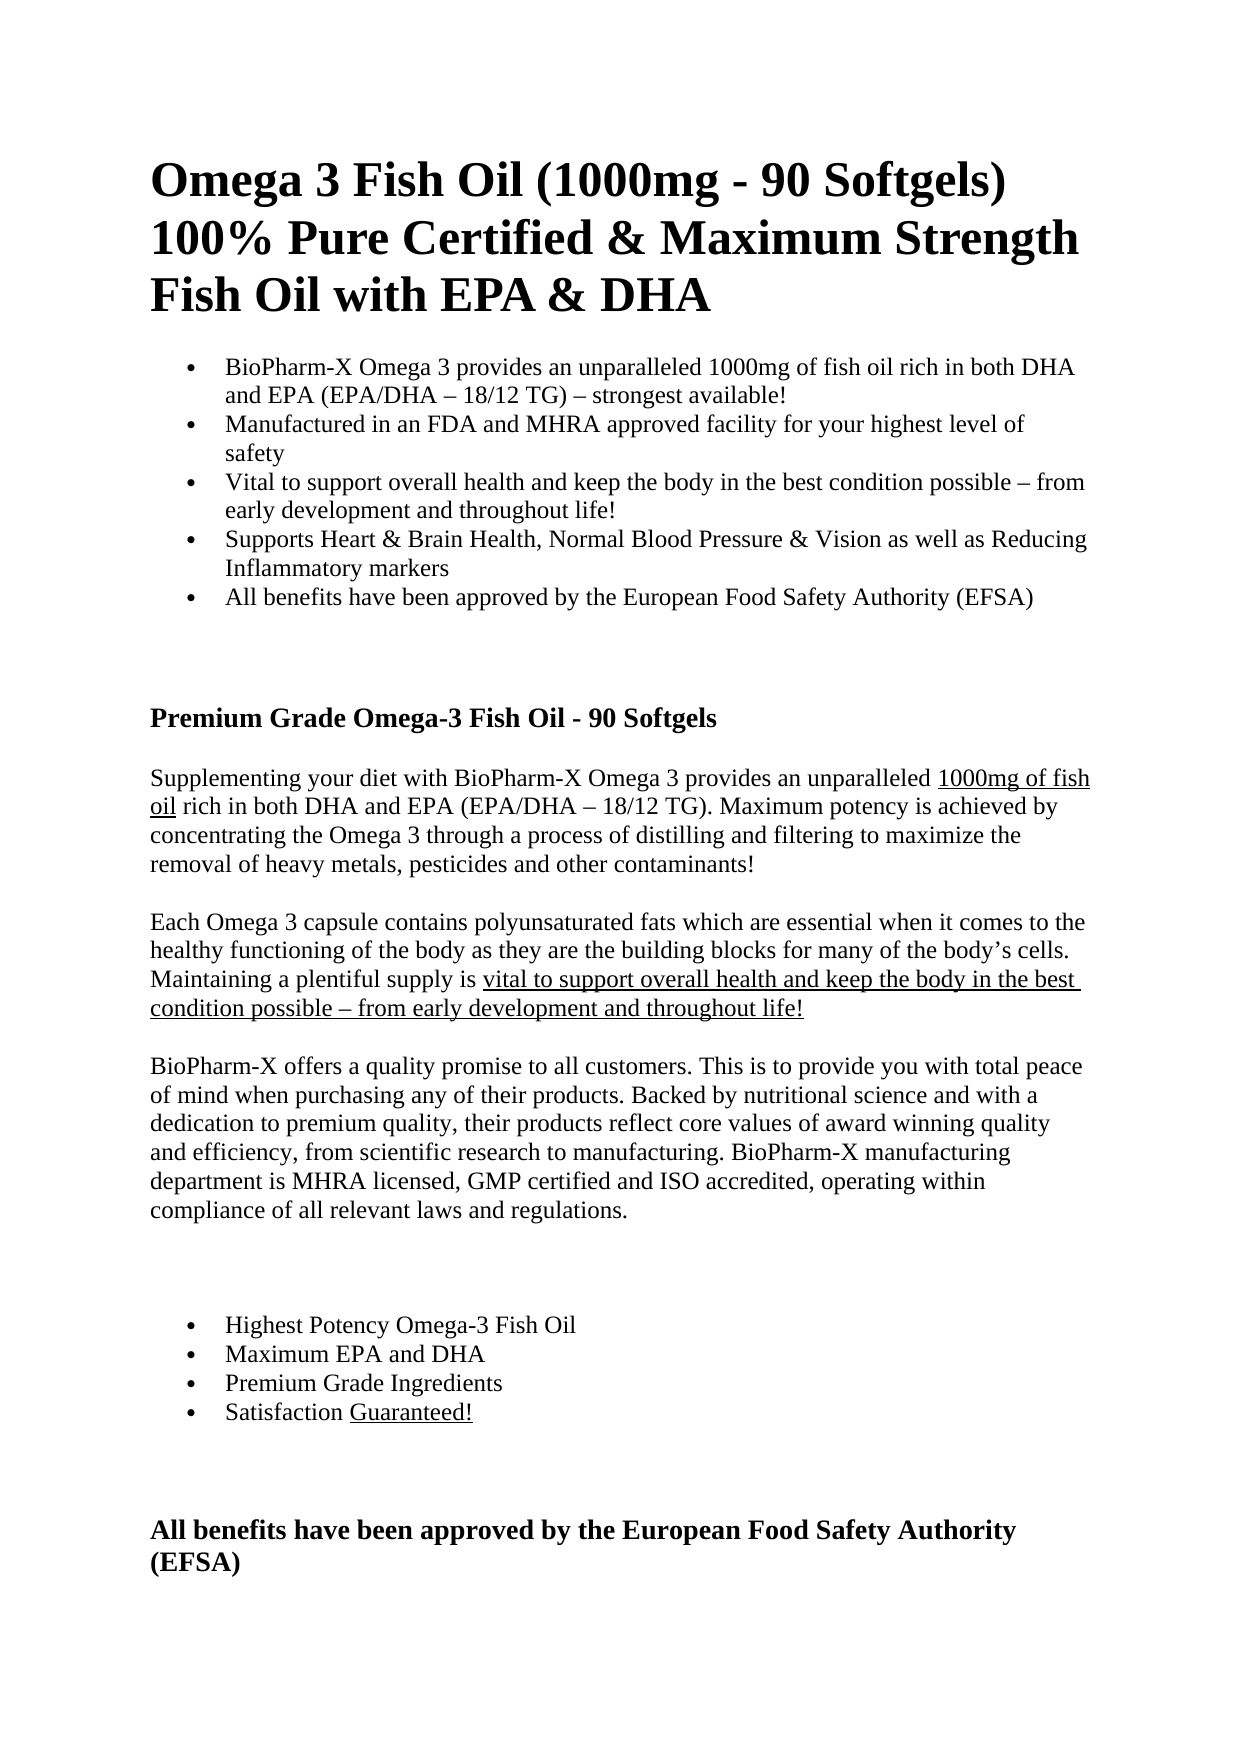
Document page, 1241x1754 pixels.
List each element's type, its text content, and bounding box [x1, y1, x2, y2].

text Supplementing your diet with BioPharm-X Omega 3 provides an unparalleled 1000mg of fish oil rich in both DHA and EPA (EPA/DHA – 18/12 TG). Maximum potency is achieved by concentrating the Omega 3 through a process of distilling and filtering to maximize the removal of heavy metals, pesticides and other contaminants! [150, 763, 1090, 878]
list Highest Potency Omega-3 Fish Oil [187, 1311, 1090, 1339]
list All benefits have been approved by the European Food Safety Authority (EFSA) [187, 582, 1090, 610]
text Premium Grade Omega-3 Fish Oil - 90 Softgels [150, 701, 1090, 733]
text Each Omega 3 capsule contains polyunsaturated fats which are essential when it comes to the healthy functioning of the body as they are the building blocks for many of the body’s cells. Maintaining a plentiful supply is vital to support overall health and keep the body in the best condition possible – from early development and throughout life! [150, 907, 1090, 1022]
list BioPharm-X Omega 3 provides an unparalleled 1000mg of fish oil rich in both DHA and EPA (EPA/DHA – 18/12 TG) – strongest available! [187, 352, 1090, 409]
list Manufactured in an FDA and MHRA approved facility for your highest level of safety [187, 409, 1090, 467]
text All benefits have been approved by the European Food Safety Authority (EFSA) [150, 1513, 1090, 1577]
list Premium Grade Ingredients [187, 1368, 1090, 1397]
list Satisfaction Guaranteed! [187, 1397, 1090, 1426]
list Maximum EPA and DHA [187, 1339, 1090, 1368]
list Vital to support overall health and keep the body in the best condition possible – from early development and throughout life! [187, 467, 1090, 524]
list Supports Heart & Brain Health, Normal Blood Pressure & Vision as well as Reducing Inflammatory markers [187, 524, 1090, 582]
text BioPharm-X offers a quality promise to all customers. This is to provide you with total peace of mind when purchasing any of their products. Backed by nutritional science and with a dedication to premium quality, their products reflect core values of award winning quality and efficiency, from scientific research to manufacturing. BioPharm-X manufacturing department is MHRA licensed, GMP certified and ISO accredited, operating within compliance of all relevant laws and regulations. [150, 1051, 1090, 1223]
text Omega 3 Fish Oil (1000mg - 90 Softgels) 100% Pure Certified & Maximum Strength Fish Oil with EPA & DHA [150, 150, 1090, 322]
